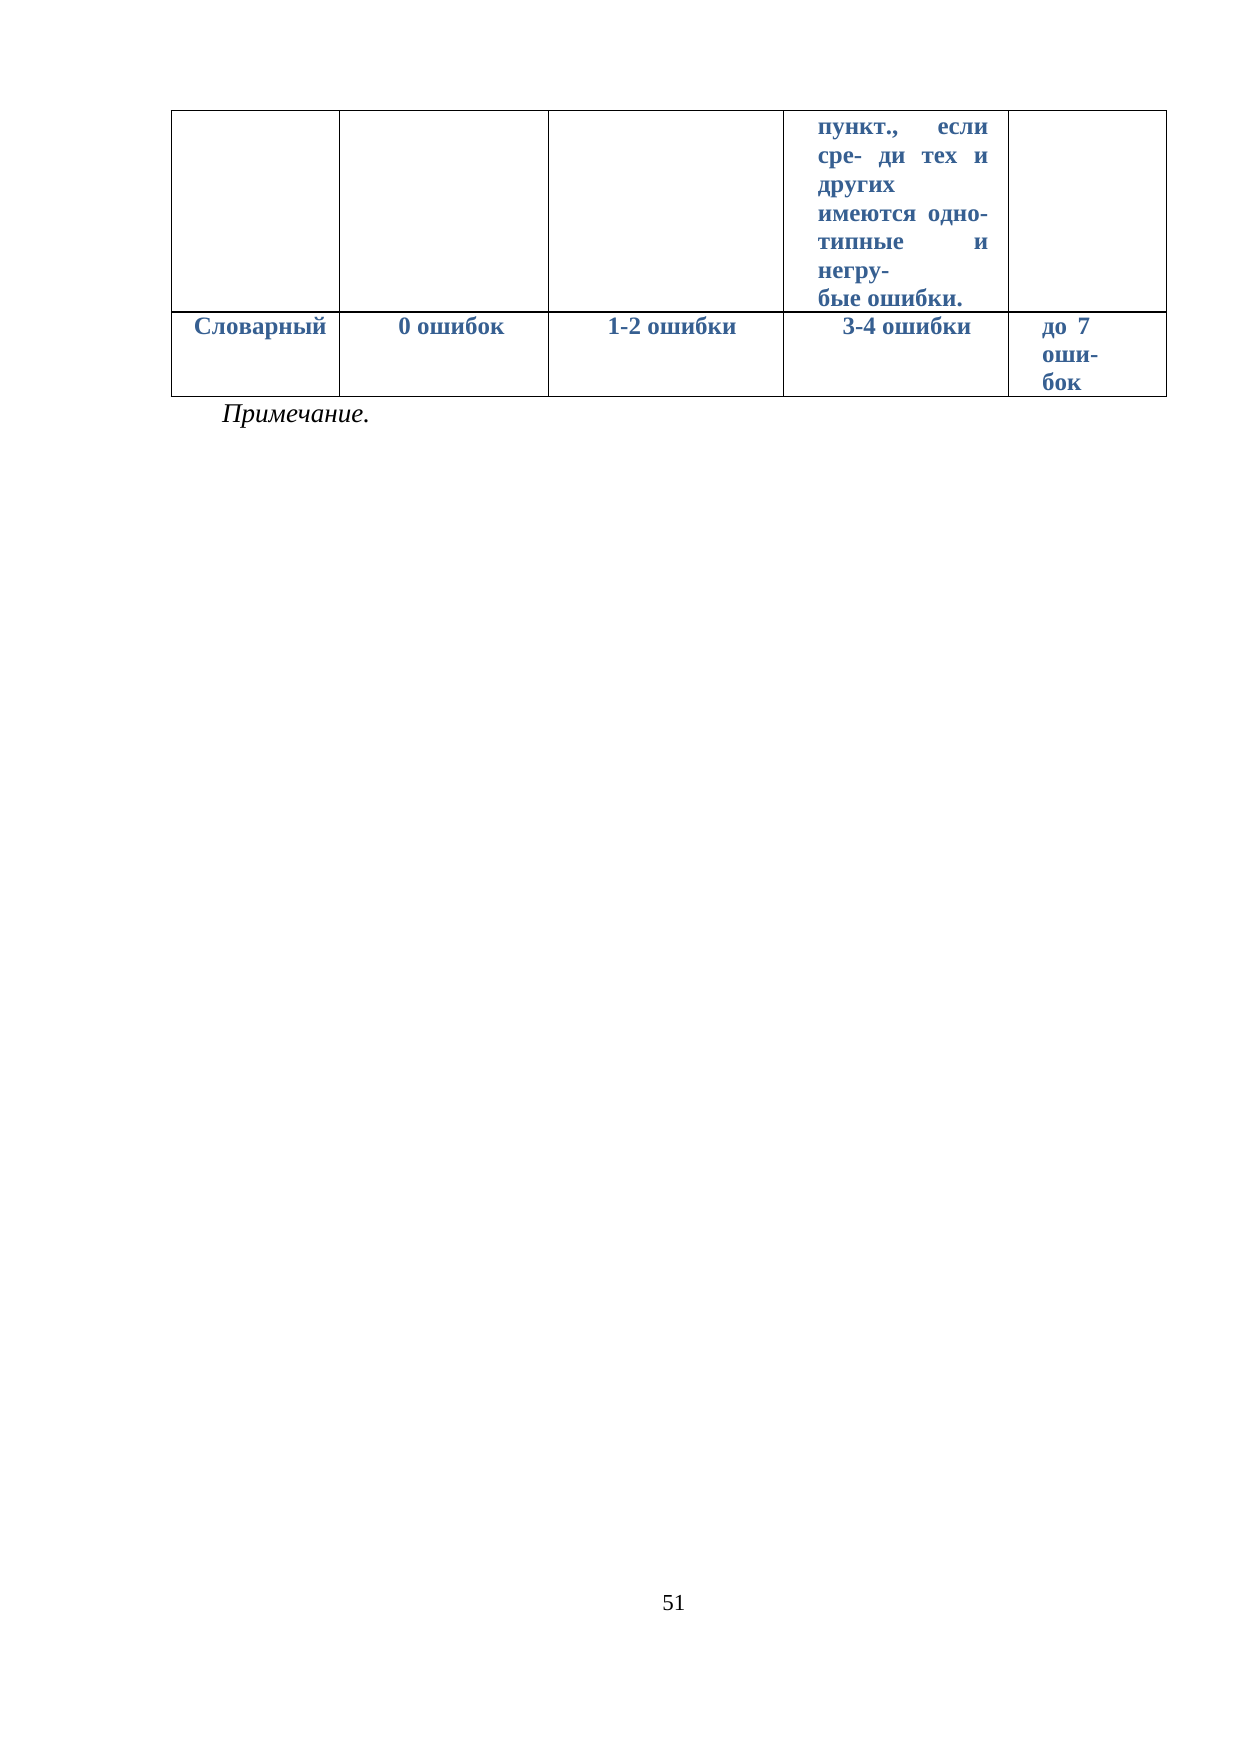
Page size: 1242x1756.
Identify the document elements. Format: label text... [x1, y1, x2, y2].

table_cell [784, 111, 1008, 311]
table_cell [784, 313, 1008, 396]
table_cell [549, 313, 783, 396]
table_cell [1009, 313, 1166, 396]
text Примечание. [222, 397, 1225, 428]
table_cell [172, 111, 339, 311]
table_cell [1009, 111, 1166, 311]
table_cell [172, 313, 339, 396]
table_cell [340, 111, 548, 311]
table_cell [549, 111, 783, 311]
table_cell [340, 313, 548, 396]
